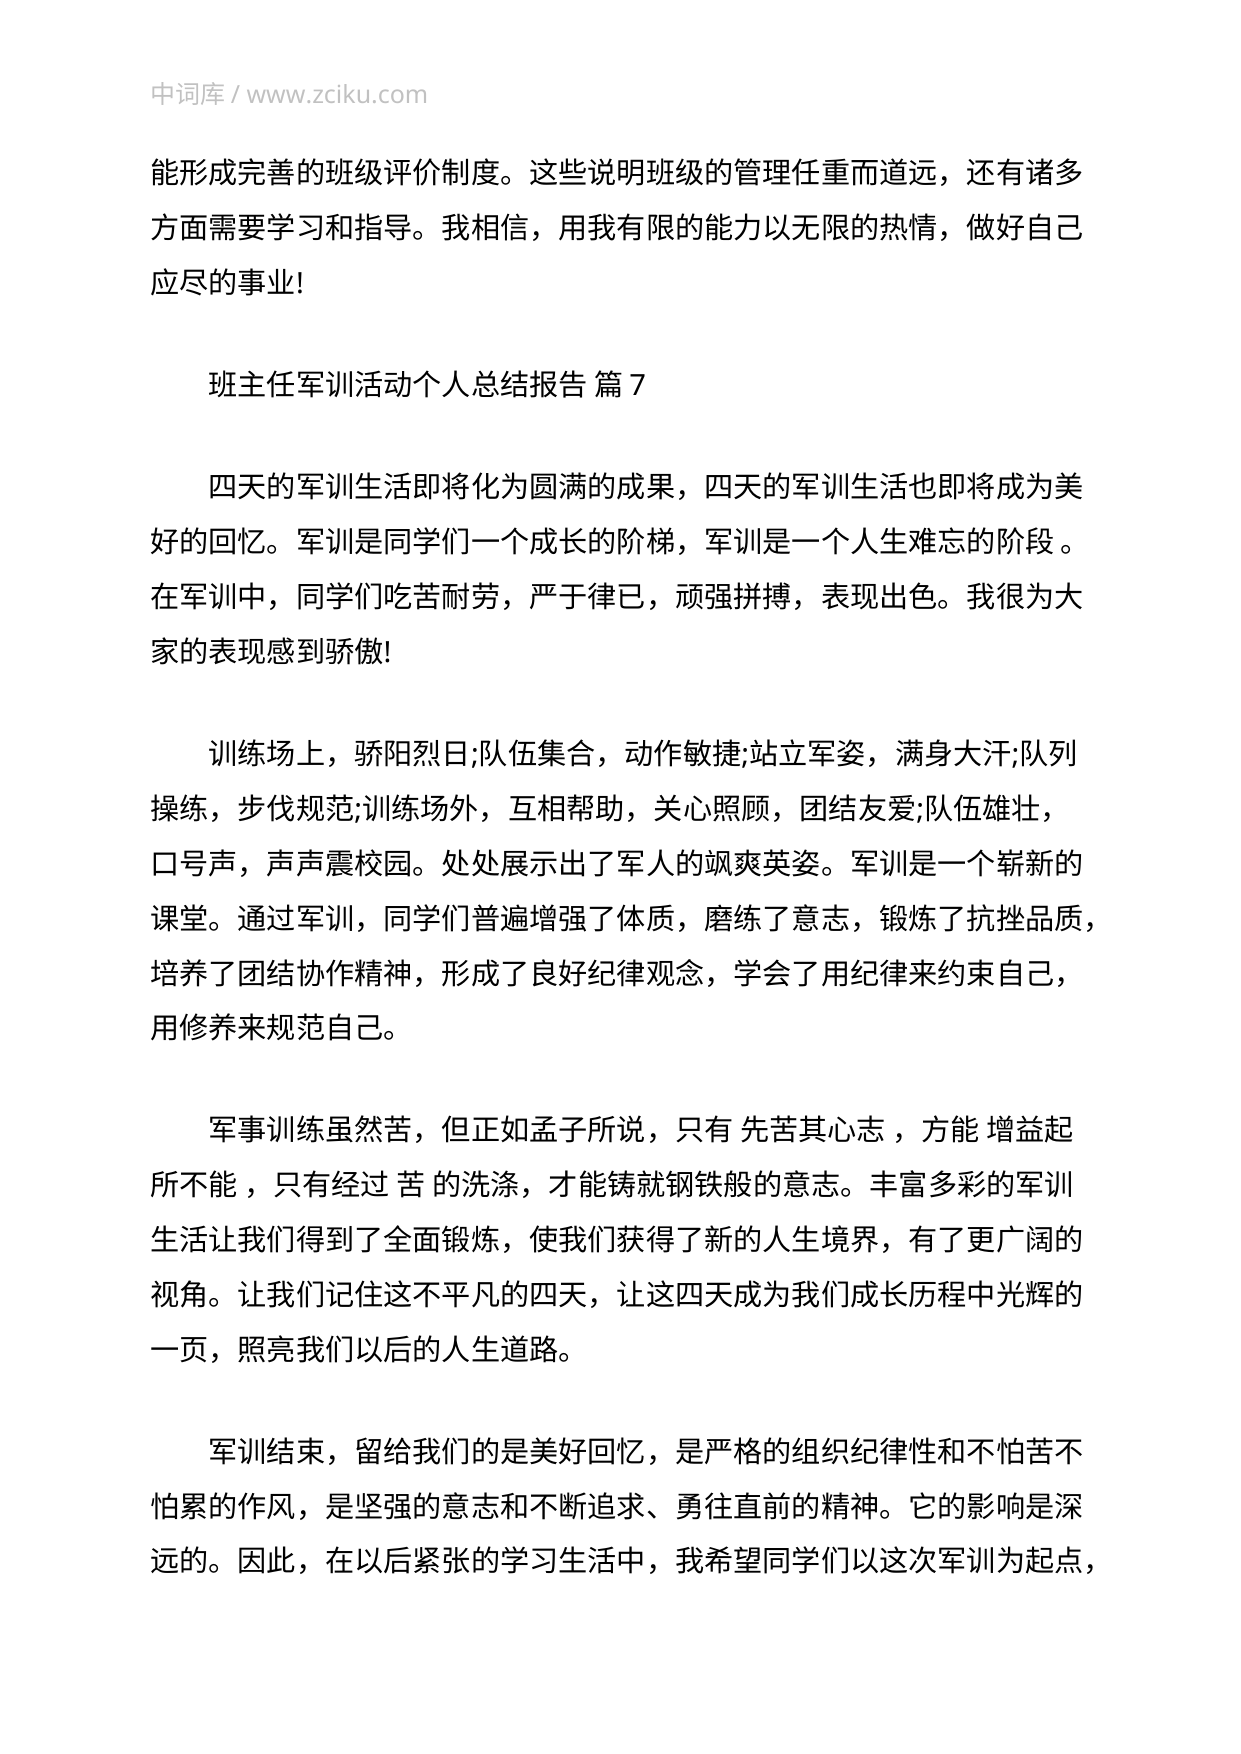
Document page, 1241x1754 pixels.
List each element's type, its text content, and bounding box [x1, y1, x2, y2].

text 四天的军训生活即将化为圆满的成果，四天的军训生活也即将成为美好的回忆。军训是同学们一个成长的阶梯，军训是一个人生难忘的阶段 。在军训中，同学们吃苦耐劳，严于律已，顽强拼搏，表现出色。我很为大家的表现感到骄傲! [150, 464, 1090, 671]
text 军事训练虽然苦，但正如孟子所说，只有 先苦其心志 ，方能 增益起所不能 ，只有经过 苦 的洗涤，才能铸就钢铁般的意志。丰富多彩的军训生活让我们得到了全面锻炼，使我们获得了新的人生境界，有了更广阔的视角。让我们记住这不平凡的四天，让这四天成为我们成长历程中光辉的一页，照亮我们以后的人生道路。 [150, 1107, 1090, 1369]
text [150, 150, 1090, 302]
text 班主任军训活动个人总结报告 篇7 [150, 362, 1090, 404]
text 训练场上，骄阳烈日;队伍集合，动作敏捷;站立军姿，满身大汗;队列操练，步伐规范;训练场外，互相帮助，关心照顾，团结友爱;队伍雄壮，口号声，声声震校园。处处展示出了军人的飒爽英姿。军训是一个崭新的课堂。通过军训，同学们普遍增强了体质，磨练了意志，锻炼了抗挫品质，培养了团结协作精神，形成了良好纪律观念，学会了用纪律来约束自己，用修养来规范自己。 [150, 730, 1090, 1047]
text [150, 1428, 1090, 1580]
